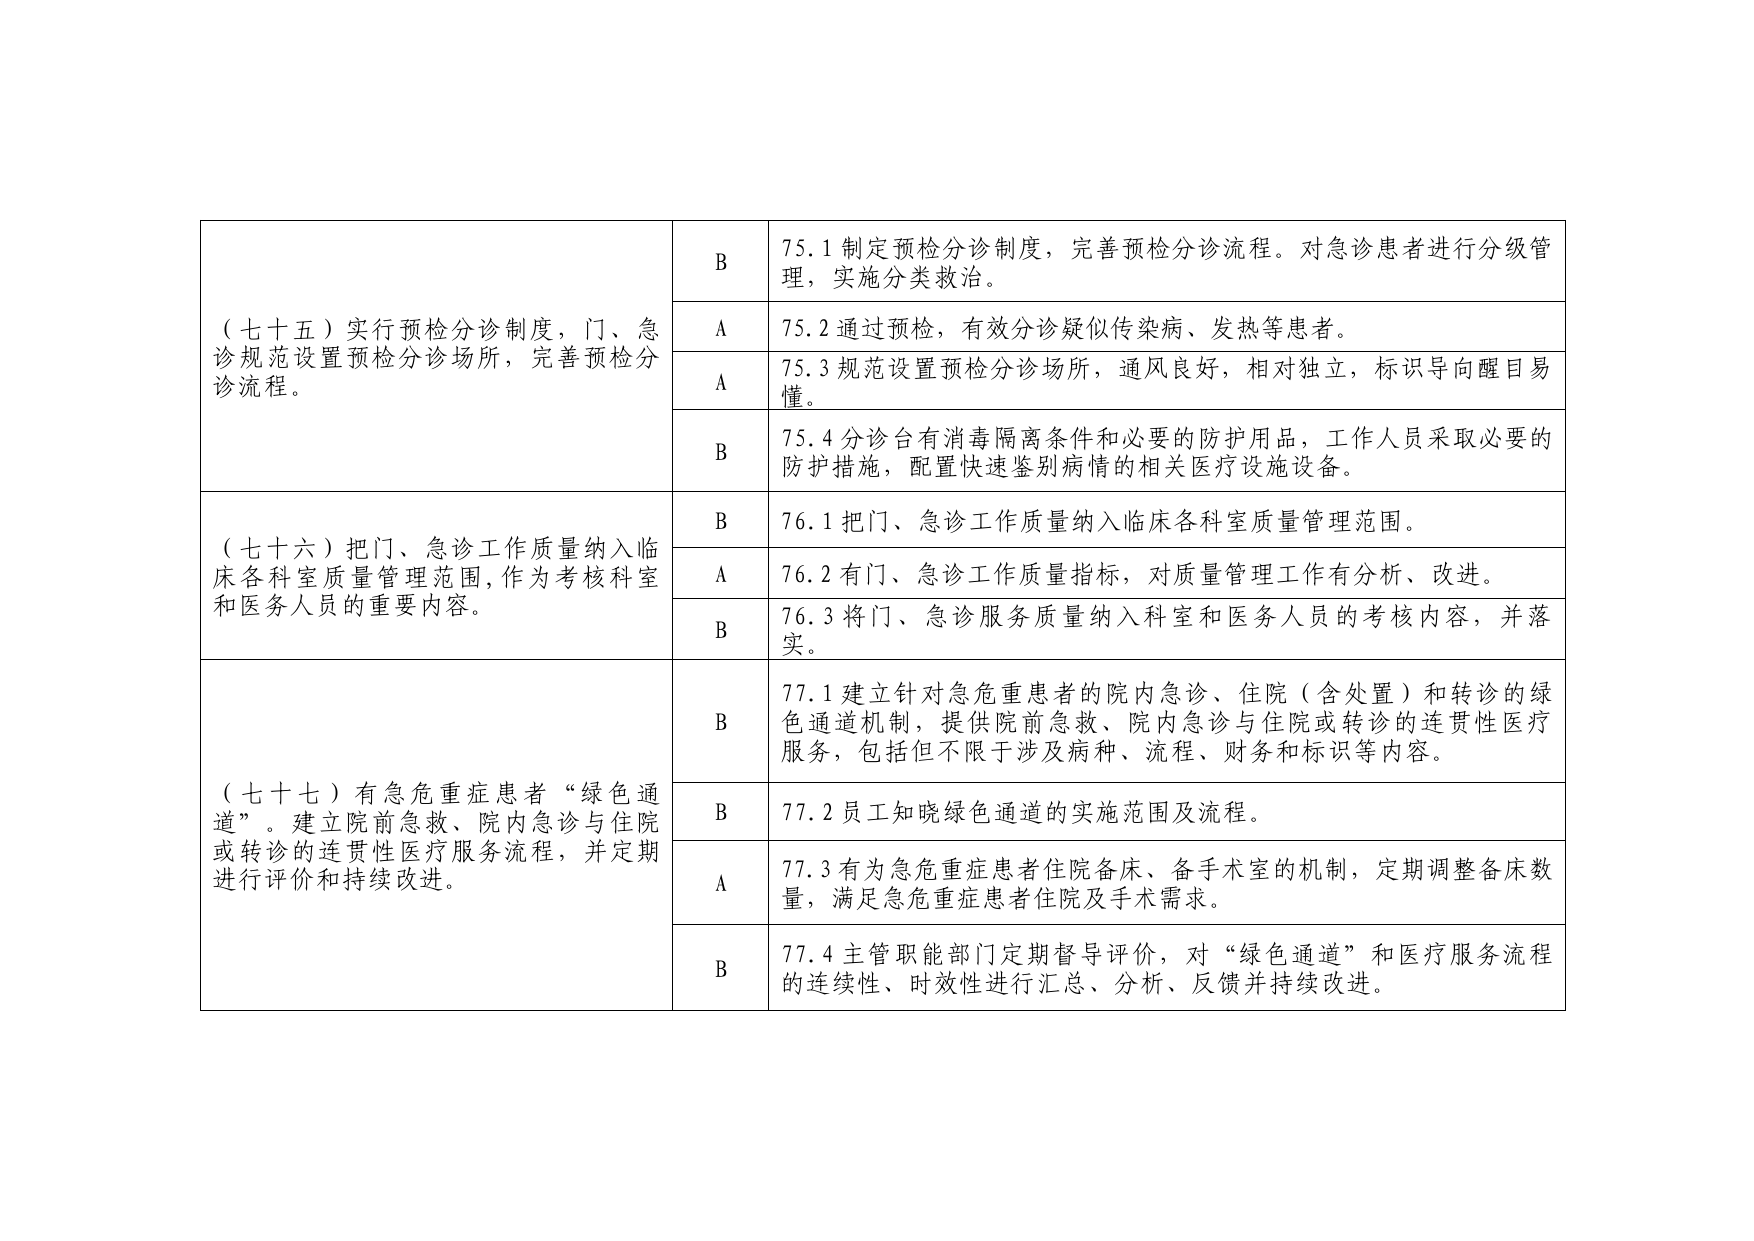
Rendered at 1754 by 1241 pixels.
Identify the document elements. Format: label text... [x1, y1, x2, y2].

table_cell 77.4主管职能部门定期督导评价，对“绿色通道”和医疗服务流程的连续性、时效性进行汇总、分析、反馈并持续改进。 [769, 925, 1565, 1010]
table_cell A [673, 841, 768, 924]
table_cell 75.2通过预检，有效分诊疑似传染病、发热等患者。 [769, 302, 1565, 351]
table_cell （七十六）把门、急诊工作质量纳入临床各科室质量管理范围,作为考核科室和医务人员的重要内容。 [201, 492, 672, 659]
table_cell B [673, 660, 768, 782]
table_cell B [673, 221, 768, 301]
table_cell A [673, 352, 768, 409]
table_cell B [673, 492, 768, 547]
table_cell B [673, 410, 768, 491]
table_cell 75.1制定预检分诊制度，完善预检分诊流程。对急诊患者进行分级管理，实施分类救治。 [769, 221, 1565, 301]
table_cell 75.4分诊台有消毒隔离条件和必要的防护用品，工作人员采取必要的防护措施，配置快速鉴别病情的相关医疗设施设备。 [769, 410, 1565, 491]
table_cell 76.2有门、急诊工作质量指标，对质量管理工作有分析、改进。 [769, 548, 1565, 598]
table_cell 77.2员工知晓绿色通道的实施范围及流程。 [769, 783, 1565, 839]
table_cell A [673, 302, 768, 351]
table_cell B [673, 783, 768, 839]
table_cell 77.3有为急危重症患者住院备床、备手术室的机制，定期调整备床数量，满足急危重症患者住院及手术需求。 [769, 841, 1565, 924]
table_cell 76.1把门、急诊工作质量纳入临床各科室质量管理范围。 [769, 492, 1565, 547]
table_cell B [673, 599, 768, 659]
table_cell （七十五）实行预检分诊制度，门、急诊规范设置预检分诊场所，完善预检分诊流程。 [201, 221, 672, 491]
table_cell B [673, 925, 768, 1010]
table_cell 76.3将门、急诊服务质量纳入科室和医务人员的考核内容，并落实。 [769, 599, 1565, 659]
table_cell （七十七）有急危重症患者“绿色通道”。建立院前急救、院内急诊与住院或转诊的连贯性医疗服务流程，并定期进行评价和持续改进。 [201, 660, 672, 1010]
table_cell A [673, 548, 768, 598]
table_cell 77.1建立针对急危重患者的院内急诊、住院（含处置）和转诊的绿色通道机制，提供院前急救、院内急诊与住院或转诊的连贯性医疗服务，包括但不限于涉及病种、流程、财务和标识等内容。 [769, 660, 1565, 782]
table_cell 75.3规范设置预检分诊场所，通风良好，相对独立，标识导向醒目易懂。 [769, 352, 1565, 409]
